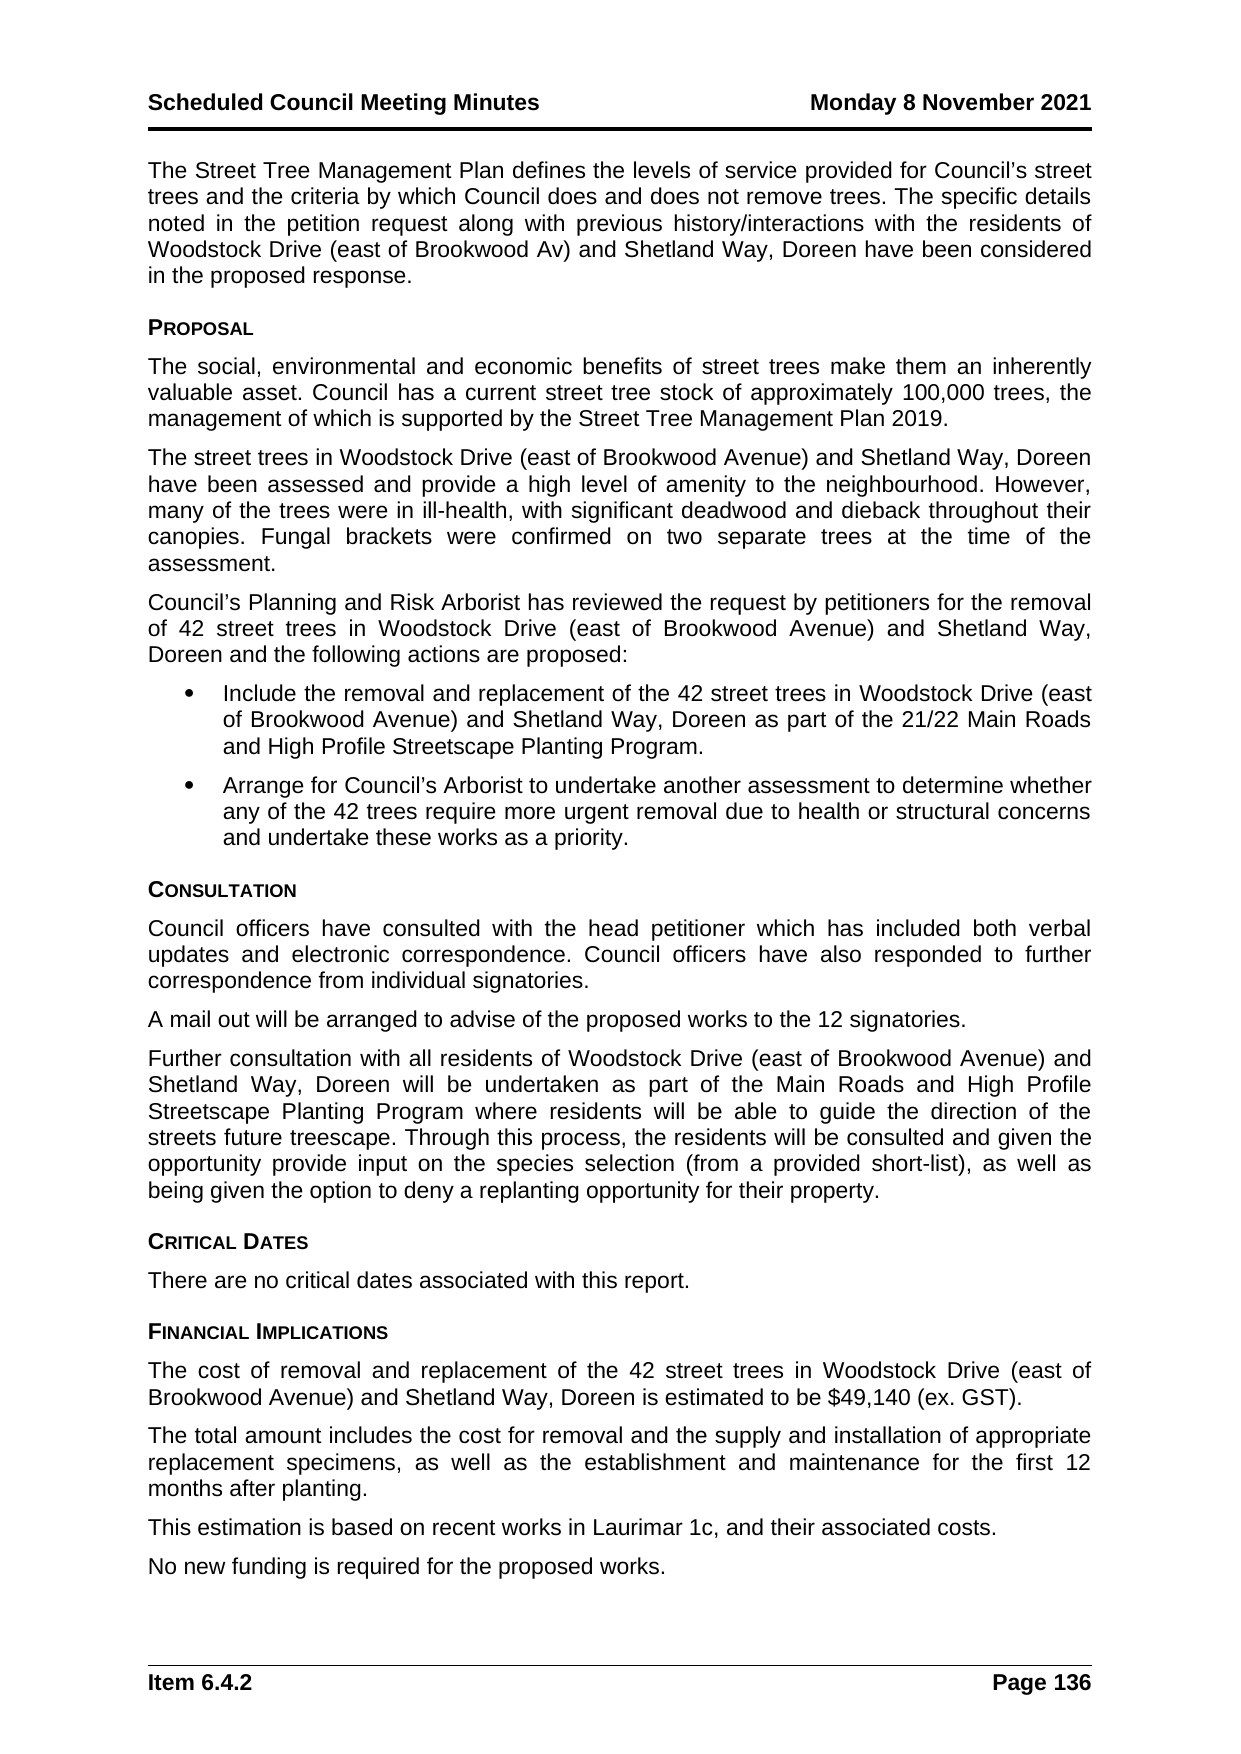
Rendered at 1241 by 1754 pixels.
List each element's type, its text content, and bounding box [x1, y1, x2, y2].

text The street trees in Woodstock Drive (east of Brookwood Avenue) and Shetland Way, Doreen have been assessed and provide a high level of amenity to the neighbourhood. However, many of the trees were in ill-health, with significant deadwood and dieback throughout their canopies. Fungal brackets were confirmed on two separate trees at the time of the assessment. [148, 444, 1092, 576]
text Consultation [148, 876, 1092, 902]
text  Include the removal and replacement of the 42 street trees in Woodstock Drive (east of Brookwood Avenue) and Shetland Way, Doreen as part of the 21/22 Main Roads and High Profile Streetscape Planting Program. [185, 680, 1092, 759]
text A mail out will be arranged to advise of the proposed works to the 12 signatories. [148, 1006, 1092, 1032]
text Council’s Planning and Risk Arborist has reviewed the request by petitioners for the removal of 42 street trees in Woodstock Drive (east of Brookwood Avenue) and Shetland Way, Doreen and the following actions are proposed: [148, 588, 1092, 667]
text There are no critical dates associated with this report. [148, 1267, 1092, 1293]
text Further consultation with all residents of Woodstock Drive (east of Brookwood Avenue) and Shetland Way, Doreen will be undertaken as part of the Main Roads and High Profile Streetscape Planting Program where residents will be able to guide the direction of the streets future treescape. Through this process, the residents will be consulted and given the opportunity provide input on the species selection (from a provided short-list), as well as being given the option to deny a replanting opportunity for their property. [148, 1045, 1092, 1203]
text Council officers have consulted with the head petitioner which has included both verbal updates and electronic correspondence. Council officers have also responded to further correspondence from individual signatories. [148, 914, 1092, 993]
text The Street Tree Management Plan defines the levels of service provided for Council’s street trees and the criteria by which Council does and does not remove trees. The specific details noted in the petition request along with previous history/interactions with the residents of Woodstock Drive (east of Brookwood Av) and Shetland Way, Doreen have been considered in the proposed response. [148, 157, 1092, 289]
text  Arrange for Council’s Arborist to undertake another assessment to determine whether any of the 42 trees require more urgent removal due to health or structural concerns and undertake these works as a priority. [185, 772, 1092, 851]
text The cost of removal and replacement of the 42 street trees in Woodstock Drive (east of Brookwood Avenue) and Shetland Way, Doreen is estimated to be $49,140 (ex. GST). [148, 1357, 1092, 1410]
text The total amount includes the cost for removal and the supply and installation of appropriate replacement specimens, as well as the establishment and maintenance for the first 12 months after planting. [148, 1422, 1092, 1501]
text Financial Implications [148, 1318, 1092, 1344]
text No new funding is required for the proposed works. [148, 1553, 1092, 1579]
text This estimation is based on recent works in Laurimar 1c, and their associated costs. [148, 1514, 1092, 1540]
text Critical Dates [148, 1228, 1092, 1254]
text The social, environmental and economic benefits of street trees make them an inherently valuable asset. Council has a current street tree stock of approximately 100,000 trees, the management of which is supported by the Street Tree Management Plan 2019. [148, 353, 1092, 432]
text Proposal [148, 314, 1092, 340]
